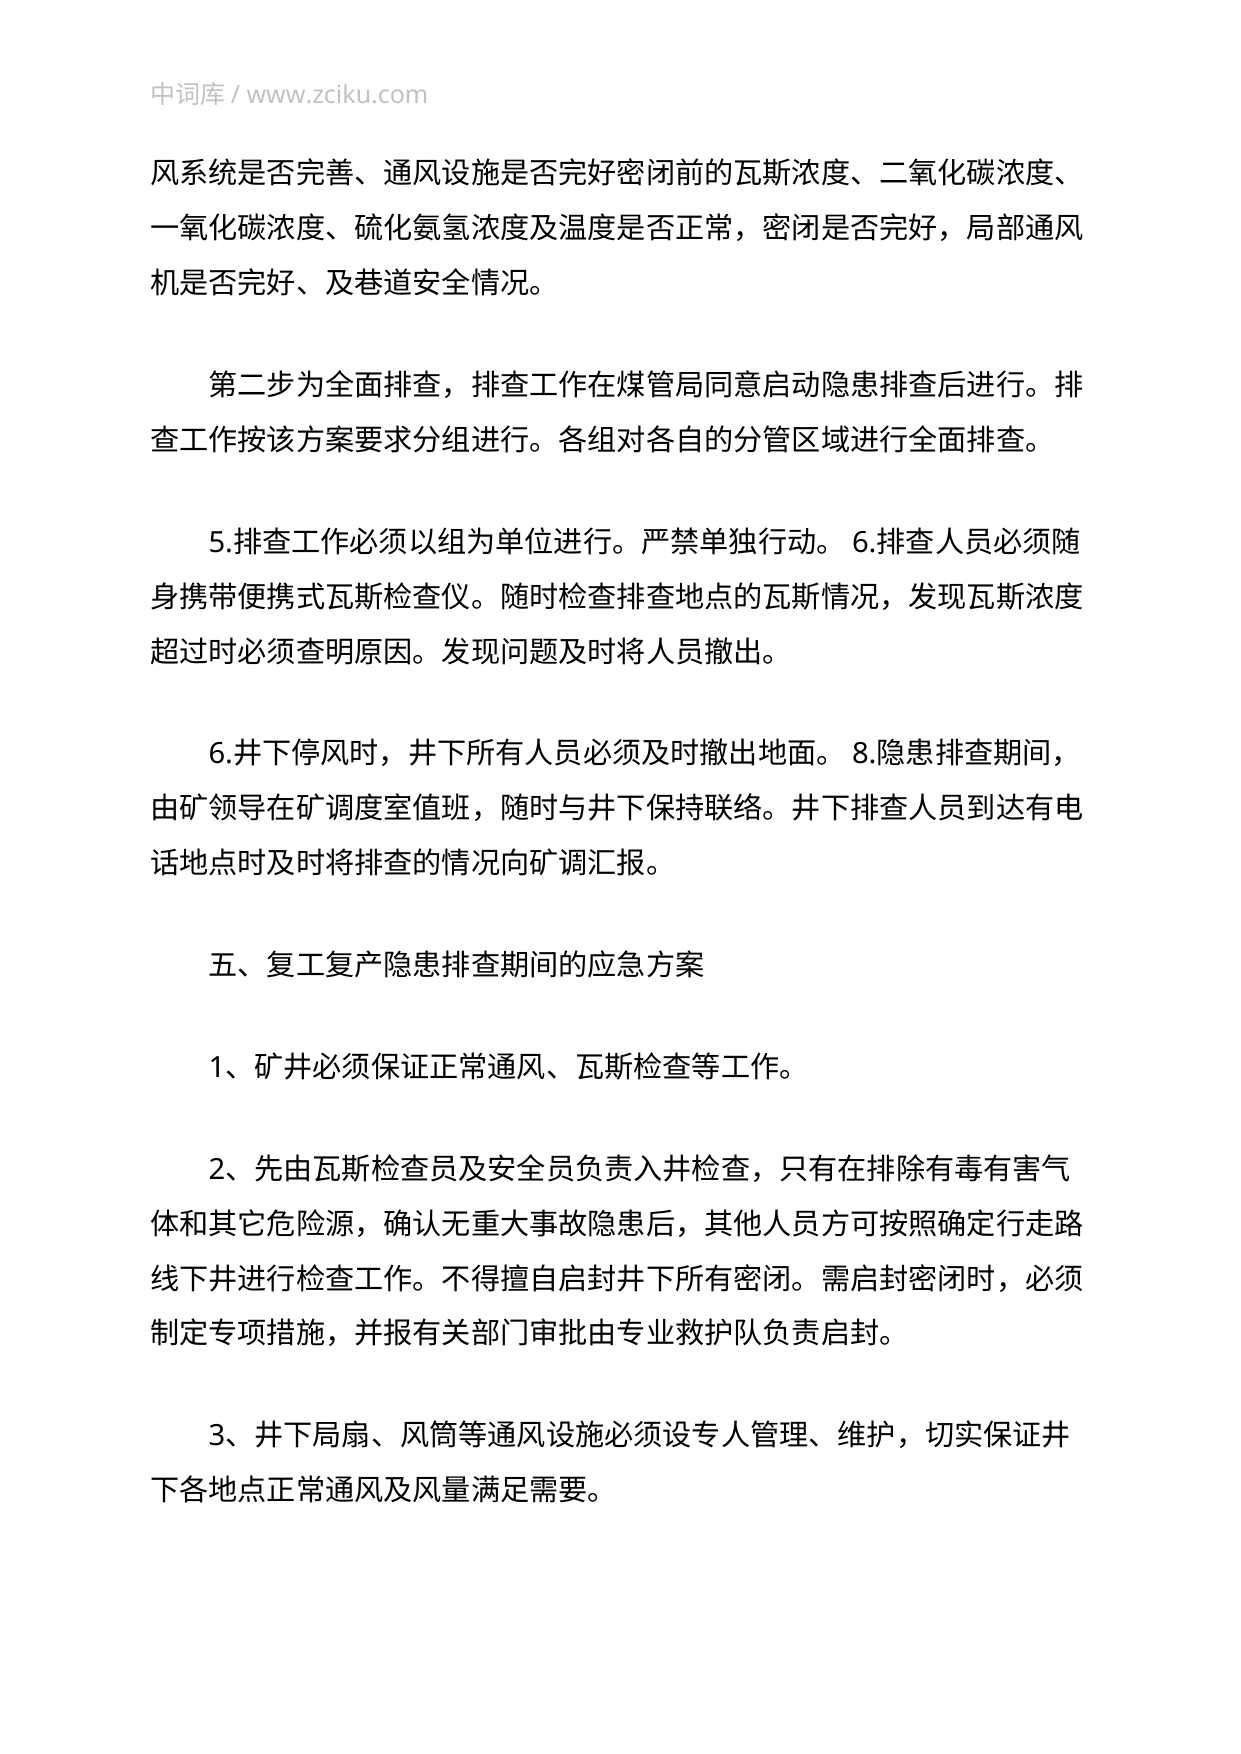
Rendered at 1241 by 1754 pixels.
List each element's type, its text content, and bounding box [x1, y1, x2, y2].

text 五、复工复产隐患排查期间的应急方案 [150, 942, 1090, 984]
text 1、矿井必须保证正常通风、瓦斯检查等工作。 [150, 1043, 1090, 1086]
text 6.井下停风时，井下所有人员必须及时撤出地面。 8.隐患排查期间，由矿领导在矿调度室值班，随时与井下保持联络。井下排查人员到达有电话地点时及时将排查的情况向矿调汇报。 [150, 730, 1090, 882]
text 5.排查工作必须以组为单位进行。严禁单独行动。 6.排查人员必须随身携带便携式瓦斯检查仪。随时检查排查地点的瓦斯情况，发现瓦斯浓度超过时必须查明原因。发现问题及时将人员撤出。 [150, 518, 1090, 670]
text 3、井下局扇、风筒等通风设施必须设专人管理、维护，切实保证井下各地点正常通风及风量满足需要。 [150, 1412, 1090, 1509]
text 2、先由瓦斯检查员及安全员负责入井检查，只有在排除有毒有害气体和其它危险源，确认无重大事故隐患后，其他人员方可按照确定行走路线下井进行检查工作。不得擅自启封井下所有密闭。需启封密闭时，必须制定专项措施，并报有关部门审批由专业救护队负责启封。 [150, 1145, 1090, 1352]
text 第二步为全面排查，排查工作在煤管局同意启动隐患排查后进行。排查工作按该方案要求分组进行。各组对各自的分管区域进行全面排查。 [150, 362, 1090, 459]
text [150, 150, 1090, 302]
